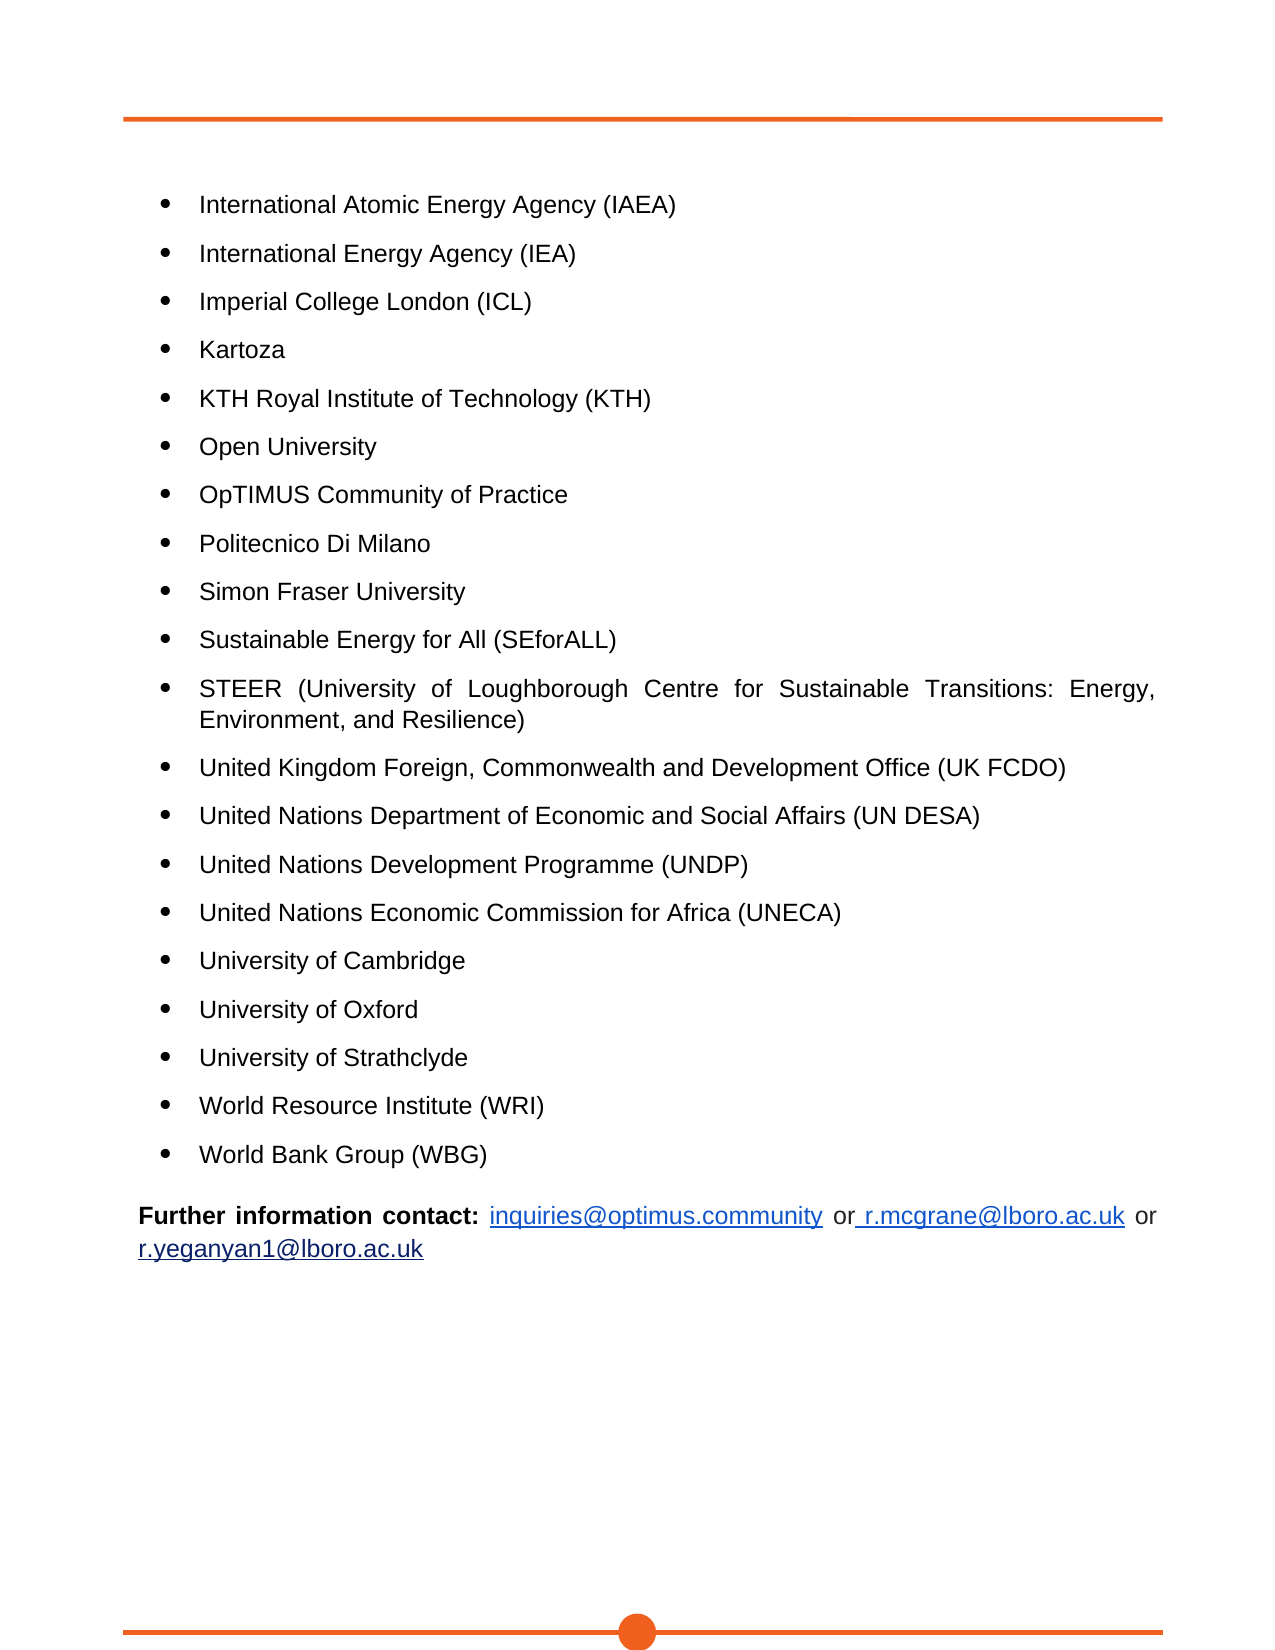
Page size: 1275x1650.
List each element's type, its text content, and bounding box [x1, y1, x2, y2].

list Politecnico Di Milano [161, 528, 1157, 558]
list OpTIMUS Community of Practice [161, 480, 1157, 509]
list Open University [161, 432, 1157, 461]
list United Nations Economic Commission for Africa (UNECA) [161, 898, 1157, 927]
list KTH Royal Institute of Technology (KTH) [161, 383, 1157, 413]
list Imperial College London (ICL) [161, 287, 1157, 316]
list World Resource Institute (WRI) [161, 1091, 1157, 1121]
list University of Cambridge [161, 946, 1157, 976]
list International Atomic Energy Agency (IAEA) [161, 190, 1157, 219]
subtitle Further information contact: inquiries@optimus.community or r.mcgrane@lboro.ac.uk or r.yeganyan1@lboro.ac.uk [138, 1201, 1157, 1263]
list University of Oxford [161, 994, 1157, 1024]
list World Bank Group (WBG) [161, 1139, 1157, 1169]
list Simon Fraser University [161, 577, 1157, 606]
list Sustainable Energy for All (SEforALL) [161, 625, 1157, 654]
list International Energy Agency (IEA) [161, 238, 1157, 268]
list University of Strathclyde [161, 1043, 1157, 1072]
list STEER (University of Loughborough Centre for Sustainable Transitions: Energy, Environment, and Resilience) [161, 673, 1157, 734]
list Kartoza [161, 335, 1157, 364]
list United Kingdom Foreign, Commonwealth and Development Office (UK FCDO) [161, 753, 1157, 782]
list United Nations Department of Economic and Social Affairs (UN DESA) [161, 801, 1157, 831]
list United Nations Development Programme (UNDP) [161, 849, 1157, 879]
